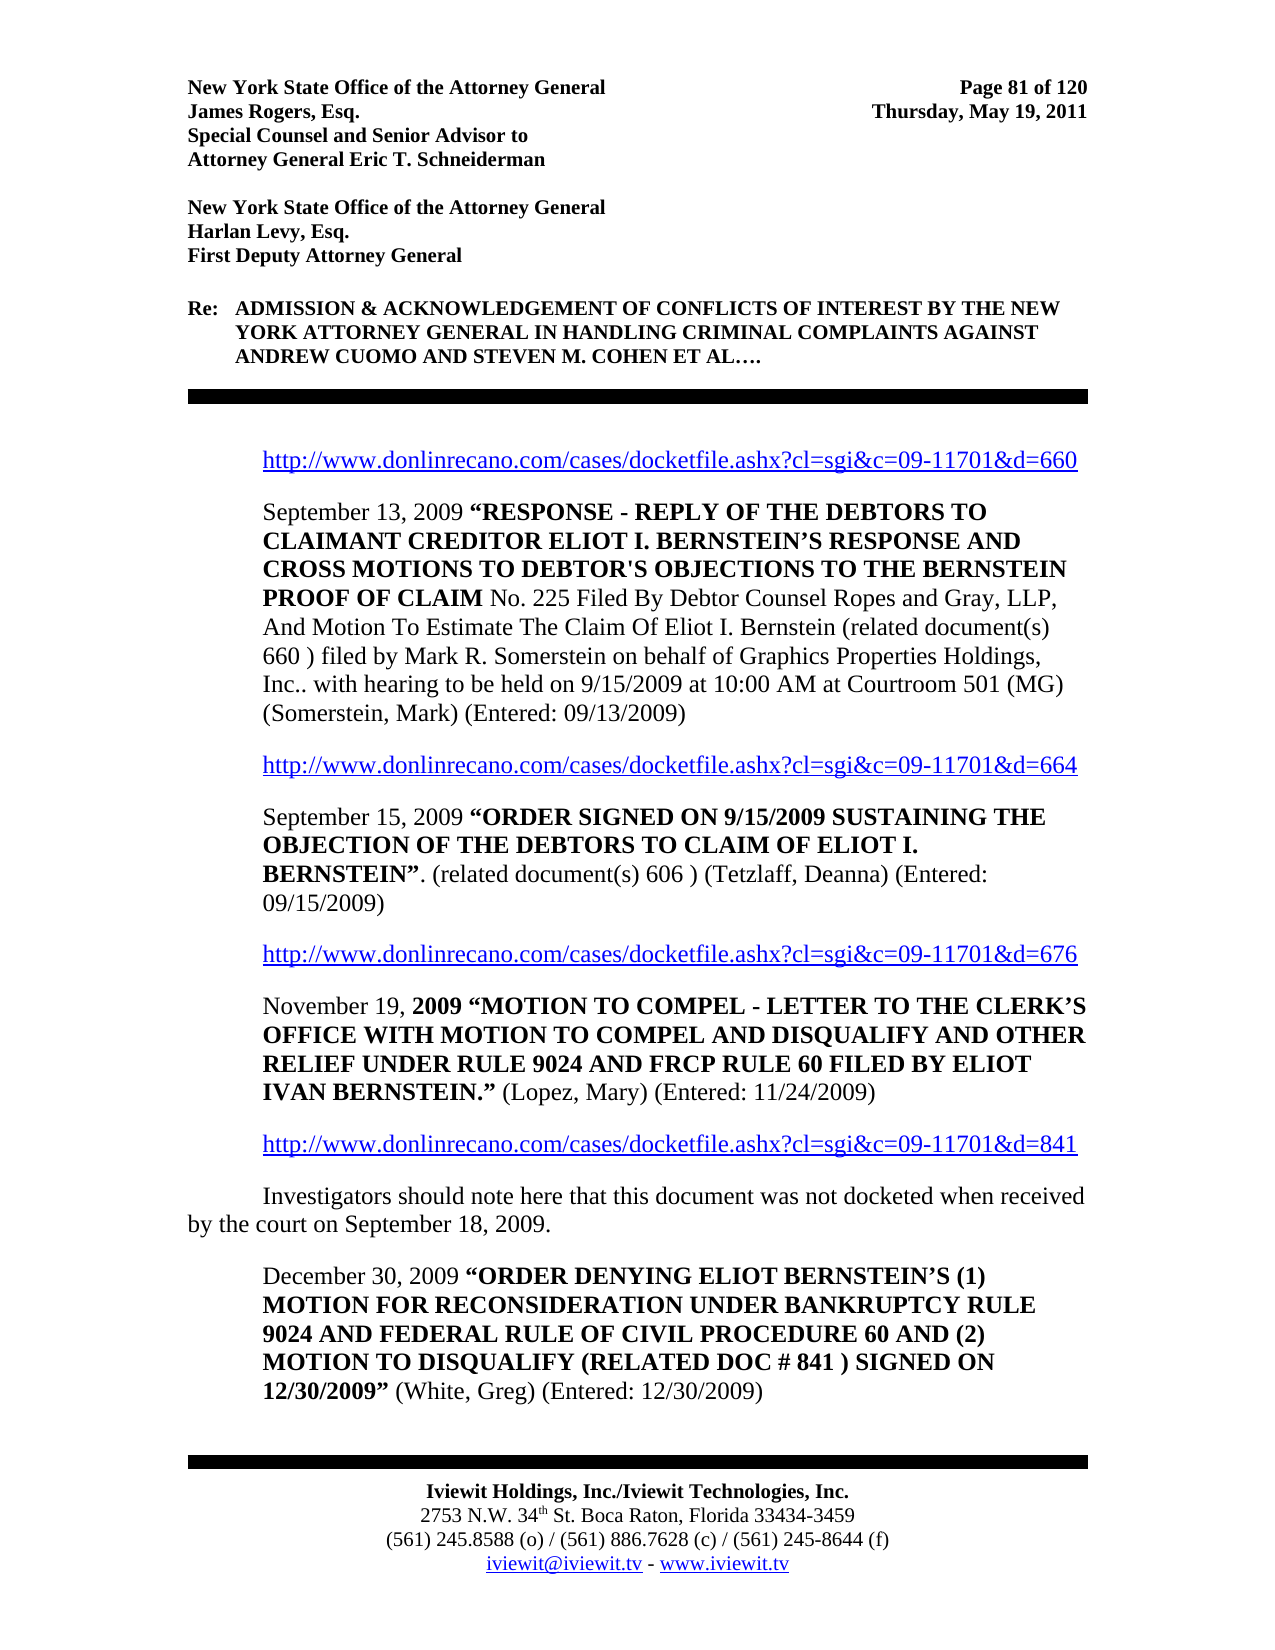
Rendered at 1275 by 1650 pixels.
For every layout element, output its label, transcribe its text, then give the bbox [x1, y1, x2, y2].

text http://www.donlinrecano.com/cases/docketfile.ashx?cl=sgi&c=09-11701&d=660 [262, 445, 1087, 474]
text September 13, 2009 “Response - Reply Of The Debtors To Claimant Creditor Eliot I. Bernstein’s Response And Cross Motions To Debtor's Objections To The Bernstein Proof Of Claim No. 225 Filed By Debtor Counsel Ropes and Gray, LLP, And Motion To Estimate The Claim Of Eliot I. Bernstein (related document(s) 660 ) filed by Mark R. Somerstein on behalf of Graphics Properties Holdings, Inc.. with hearing to be held on 9/15/2009 at 10:00 AM at Courtroom 501 (MG) (Somerstein, Mark) (Entered: 09/13/2009) [262, 497, 1087, 727]
text September 15, 2009 “Order Signed on 9/15/2009 Sustaining the Objection of the Debtors to Claim of Eliot I. Bernstein”. (related document(s) 606 ) (Tetzlaff, Deanna) (Entered: 09/15/2009) [262, 802, 1087, 917]
text November 19, 2009 “Motion to Compel - Letter to the Clerk’s Office with Motion to Compel and Disqualify and Other Relief Under Rule 9024 and FRCP Rule 60 filed by Eliot Ivan Bernstein.” (Lopez, Mary) (Entered: 11/24/2009) [262, 991, 1087, 1106]
text December 30, 2009 “Order Denying Eliot Bernstein’s (1) Motion for Reconsideration Under Bankruptcy Rule 9024 and Federal Rule of Civil Procedure 60 and (2) Motion to Disqualify (Related Doc # 841 ) signed on 12/30/2009” (White, Greg) (Entered: 12/30/2009) [262, 1261, 1087, 1405]
text Investigators should note here that this document was not docketed when received by the court on September 18, 2009. [187, 1181, 1087, 1238]
text http://www.donlinrecano.com/cases/docketfile.ashx?cl=sgi&c=09-11701&d=676 [262, 939, 1087, 968]
text http://www.donlinrecano.com/cases/docketfile.ashx?cl=sgi&c=09-11701&d=841 [262, 1129, 1087, 1158]
text http://www.donlinrecano.com/cases/docketfile.ashx?cl=sgi&c=09-11701&d=664 [262, 750, 1087, 779]
